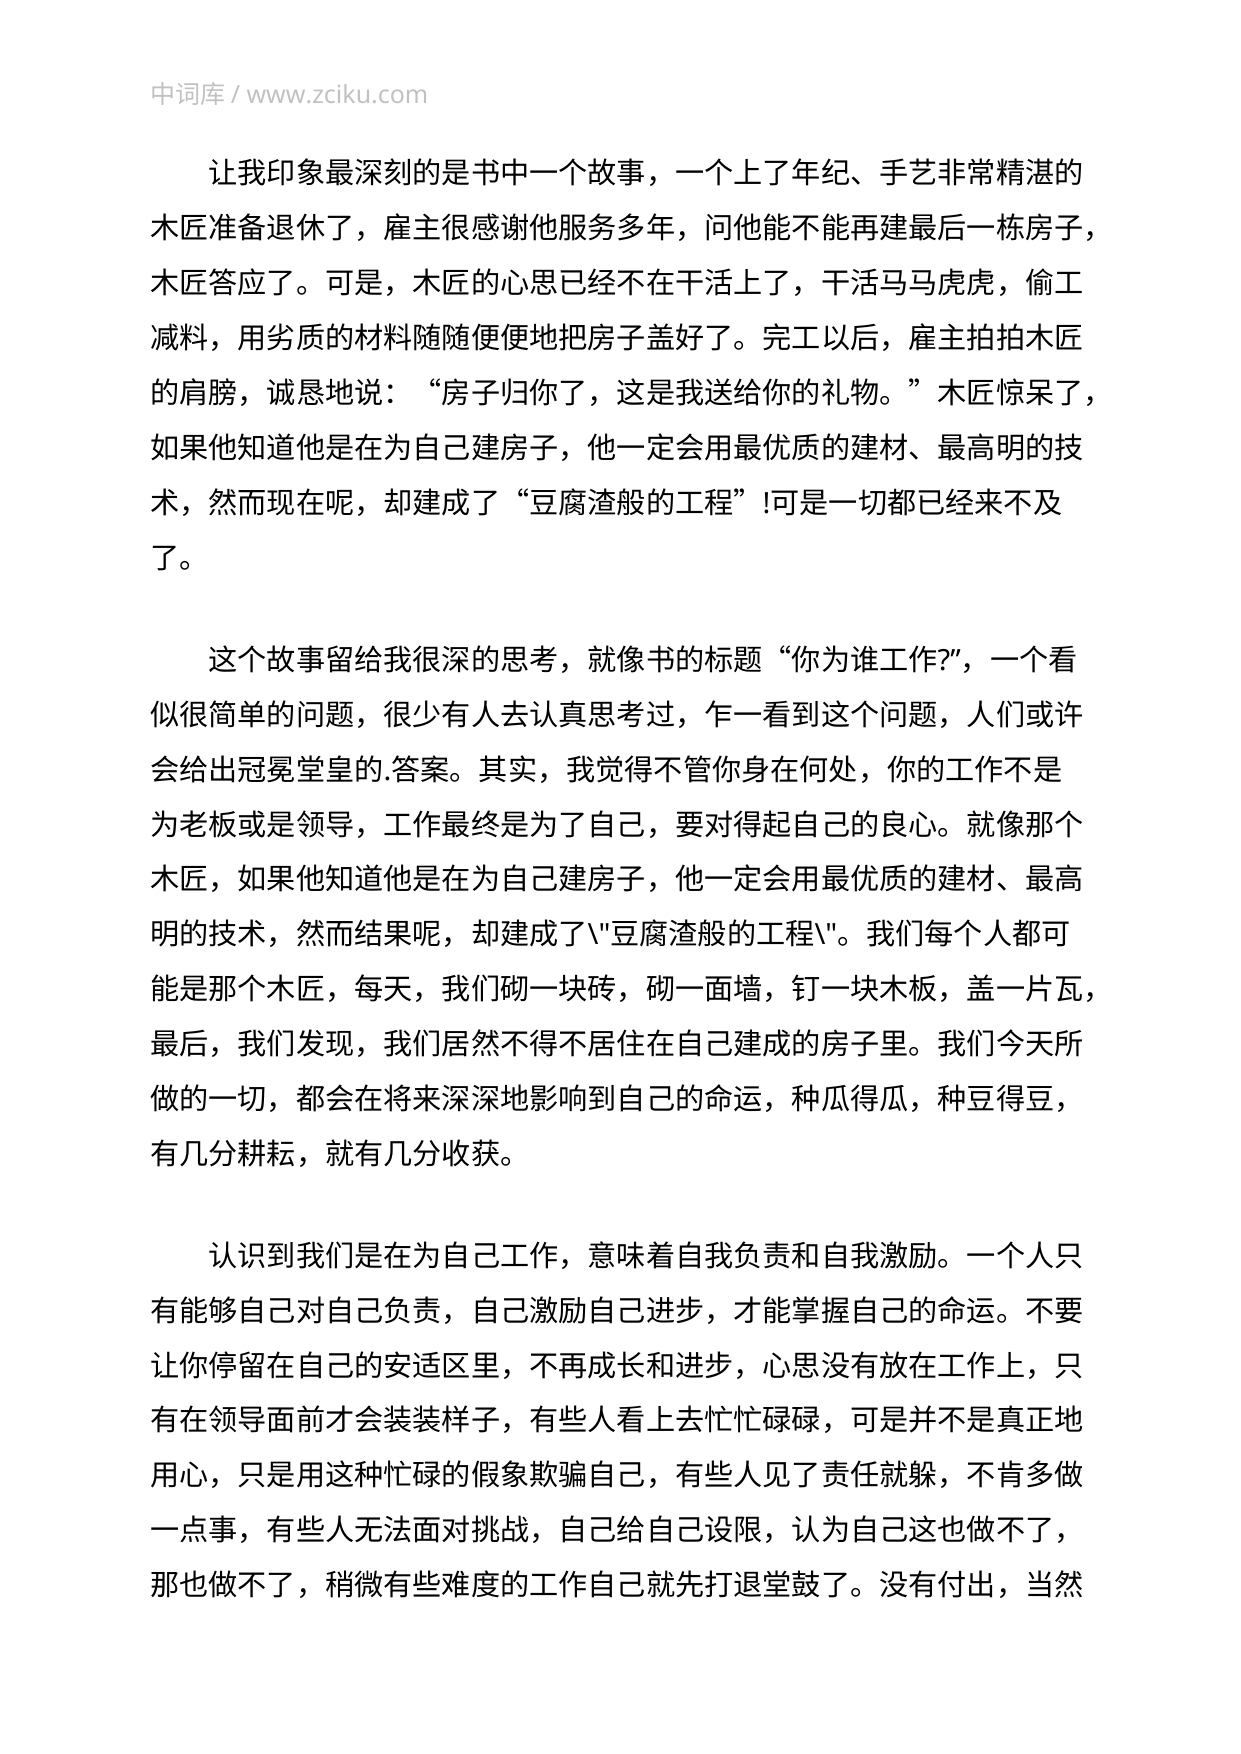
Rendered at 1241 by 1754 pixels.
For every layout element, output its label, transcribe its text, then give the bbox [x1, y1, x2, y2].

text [150, 1232, 1090, 1604]
text 这个故事留给我很深的思考，就像书的标题“你为谁工作?”，一个看似很简单的问题，很少有人去认真思考过，乍一看到这个问题，人们或许会给出冠冕堂皇的.答案。其实，我觉得不管你身在何处，你的工作不是为老板或是领导，工作最终是为了自己，要对得起自己的良心。就像那个木匠，如果他知道他是在为自己建房子，他一定会用最优质的建材、最高明的技术，然而结果呢，却建成了\"豆腐渣般的工程\"。我们每个人都可能是那个木匠，每天，我们砌一块砖，砌一面墙，钉一块木板，盖一片瓦，最后，我们发现，我们居然不得不居住在自己建成的房子里。我们今天所做的一切，都会在将来深深地影响到自己的命运，种瓜得瓜，种豆得豆，有几分耕耘，就有几分收获。 [150, 636, 1090, 1173]
text 让我印象最深刻的是书中一个故事，一个上了年纪、手艺非常精湛的木匠准备退休了，雇主很感谢他服务多年，问他能不能再建最后一栋房子，木匠答应了。可是，木匠的心思已经不在干活上了，干活马马虎虎，偷工减料，用劣质的材料随随便便地把房子盖好了。完工以后，雇主拍拍木匠的肩膀，诚恳地说：“房子归你了，这是我送给你的礼物。”木匠惊呆了，如果他知道他是在为自己建房子，他一定会用最优质的建材、最高明的技术，然而现在呢，却建成了“豆腐渣般的工程”!可是一切都已经来不及了。 [150, 150, 1090, 577]
